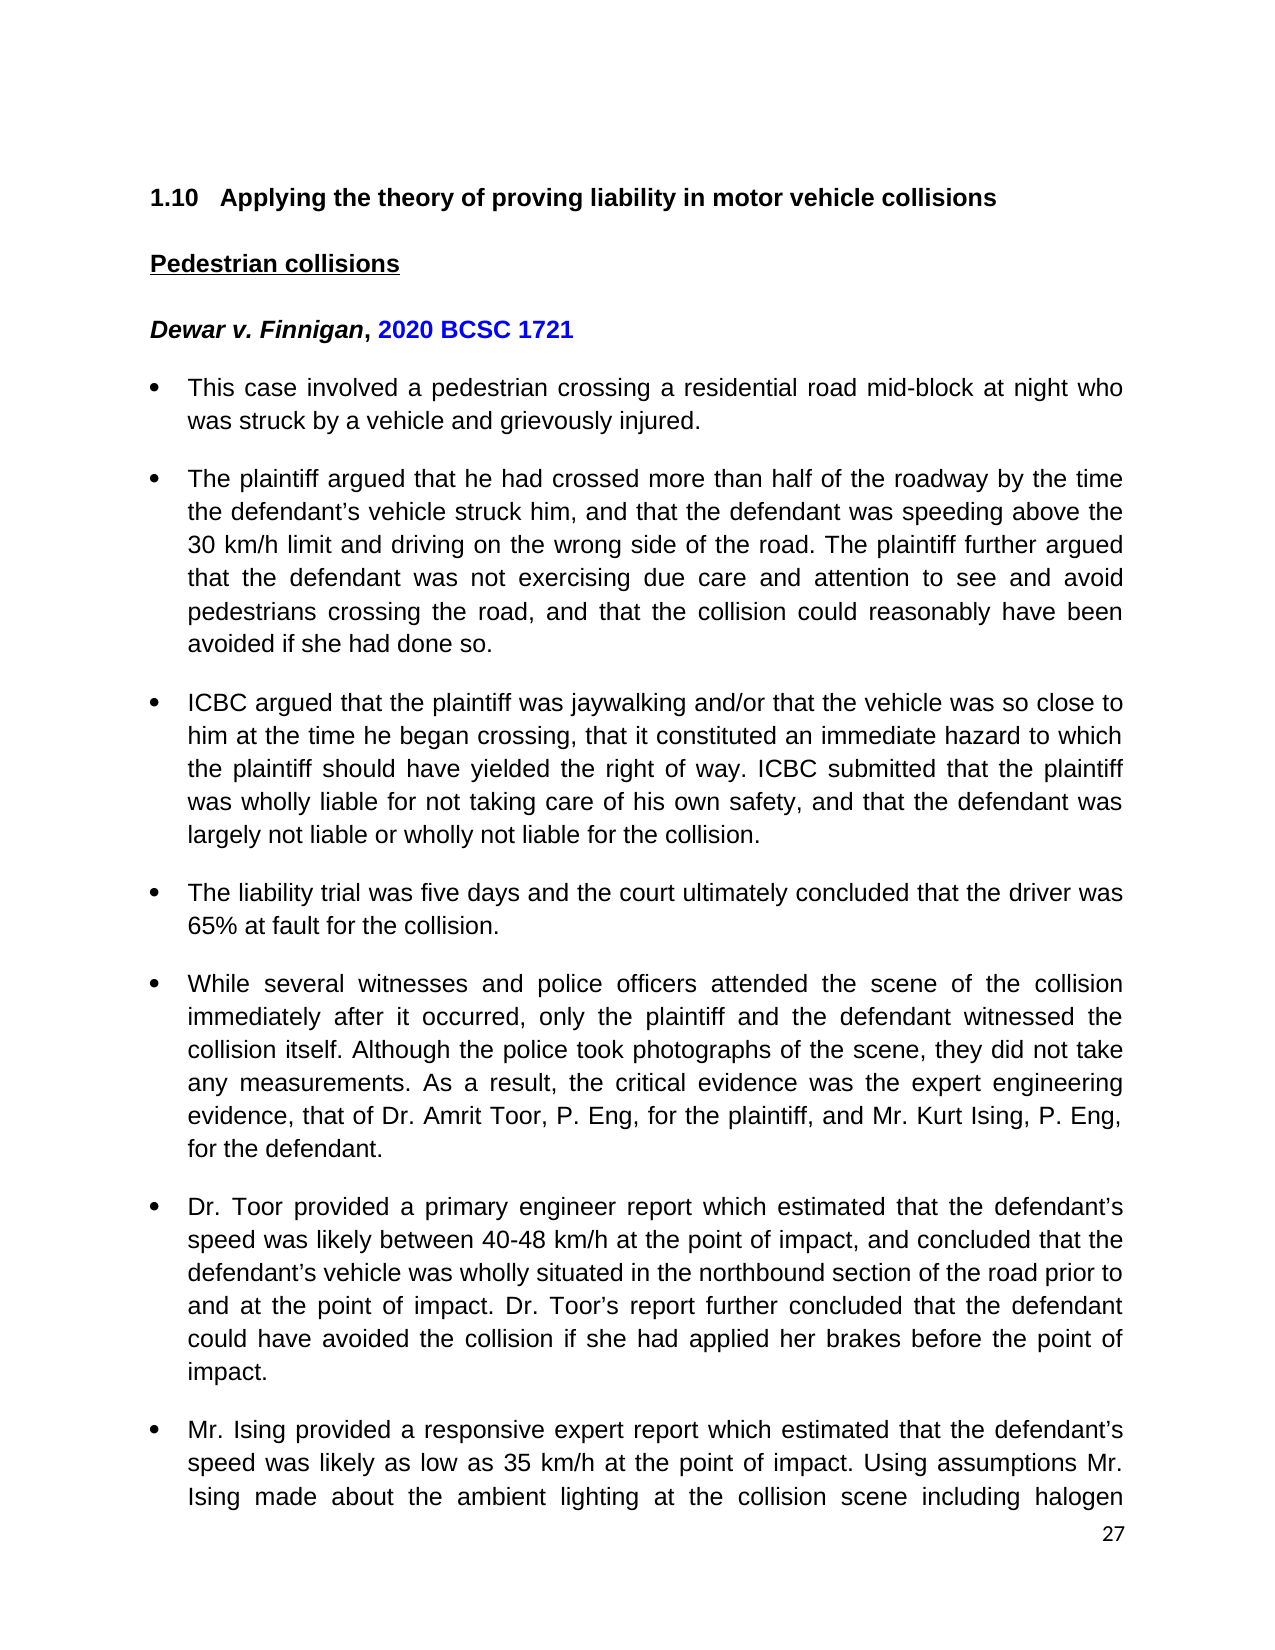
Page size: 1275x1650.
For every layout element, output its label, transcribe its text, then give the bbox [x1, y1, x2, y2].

list Dewar v. Finnigan, 2020 BCSC 1721 [150, 315, 1125, 344]
list This case involved a pedestrian crossing a residential road mid-block at night who was struck by a vehicle and grievously injured. [150, 373, 1125, 435]
list Pedestrian collisions [150, 249, 1125, 278]
list 1.10 Applying the theory of proving liability in motor vehicle collisions [150, 183, 1125, 212]
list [150, 1415, 1125, 1510]
list Dr. Toor provided a primary engineer report which estimated that the defendant’s speed was likely between 40-48 km/h at the point of impact, and concluded that the defendant’s vehicle was wholly situated in the northbound section of the road prior to and at the point of impact. Dr. Toor’s report further concluded that the defendant could have avoided the collision if she had applied her brakes before the point of impact. [150, 1192, 1125, 1386]
list While several witnesses and police officers attended the scene of the collision immediately after it occurred, only the plaintiff and the defendant witnessed the collision itself. Although the police took photographs of the scene, they did not take any measurements. As a result, the critical evidence was the expert engineering evidence, that of Dr. Amrit Toor, P. Eng, for the plaintiff, and Mr. Kurt Ising, P. Eng, for the defendant. [150, 969, 1125, 1163]
list ICBC argued that the plaintiff was jaywalking and/or that the vehicle was so close to him at the time he began crossing, that it constituted an immediate hazard to which the plaintiff should have yielded the right of way. ICBC submitted that the plaintiff was wholly liable for not taking care of his own safety, and that the defendant was largely not liable or wholly not liable for the collision. [150, 687, 1125, 848]
list The liability trial was five days and the court ultimately concluded that the driver was 65% at fault for the collision. [150, 878, 1125, 939]
list The plaintiff argued that he had crossed more than half of the roadway by the time the defendant’s vehicle struck him, and that the defendant was speeding above the 30 km/h limit and driving on the wrong side of the road. The plaintiff further argued that the defendant was not exercising due care and attention to see and avoid pedestrians crossing the road, and that the collision could reasonably have been avoided if she had done so. [150, 464, 1125, 658]
